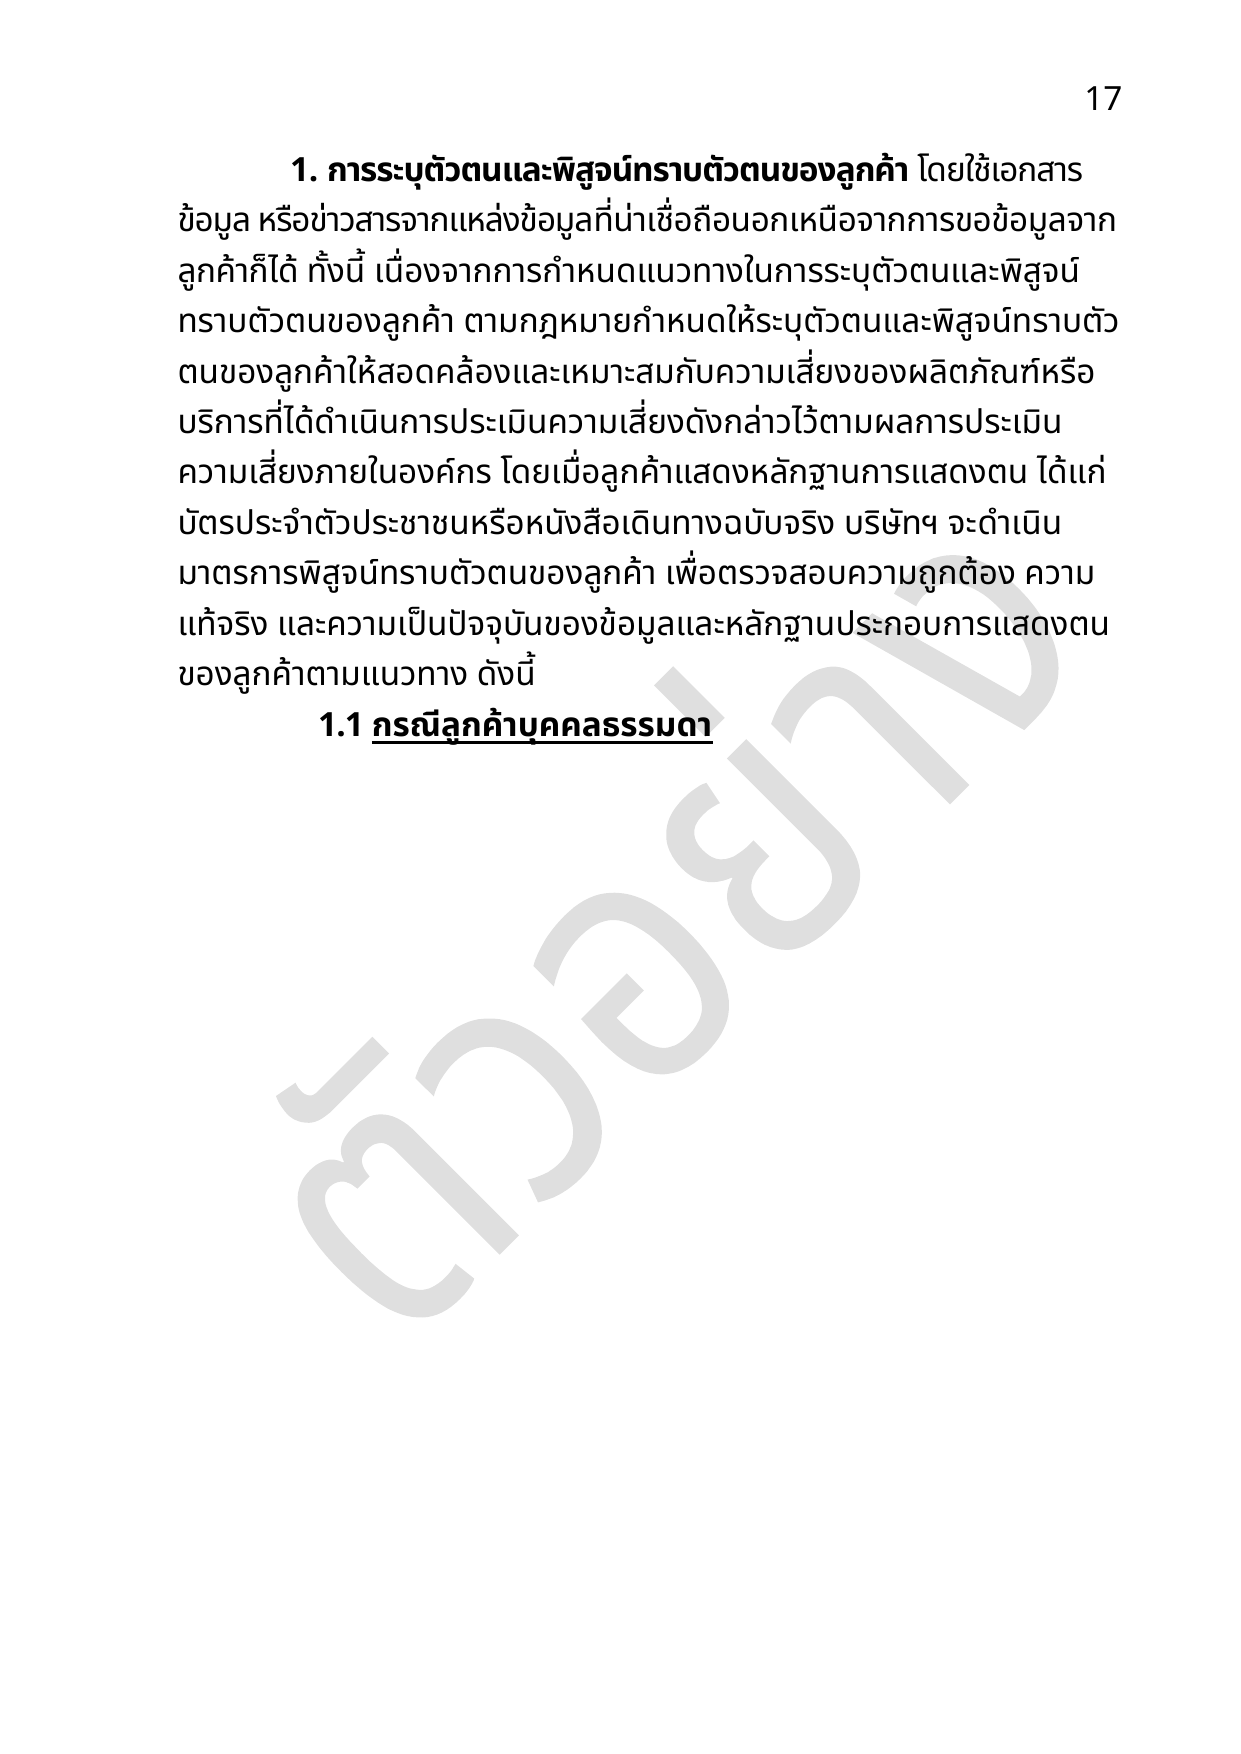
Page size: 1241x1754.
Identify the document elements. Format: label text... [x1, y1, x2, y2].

text 1. การระบุตัวตนและพิสูจน์ทราบตัวตนของลูกค้า โดยใช้เอกสาร ข้อมูล หรือข่าวสารจากแหล่งข้อมูลที่น่าเชื่อถือนอกเหนือจากการขอข้อมูลจากลูกค้าก็ได้ ทั้งนี้ เนื่องจากการกำหนดแนวทางในการระบุตัวตนและพิสูจน์ทราบตัวตนของลูกค้า ตามกฎหมายกำหนดให้ระบุตัวตนและพิสูจน์ทราบตัวตนของลูกค้าให้สอดคล้องและเหมาะสมกับความเสี่ยงของผลิตภัณฑ์หรือบริการที่ได้ดำเนินการประเมินความเสี่ยงดังกล่าวไว้ตามผลการประเมินความเสี่ยงภายในองค์กร โดยเมื่อลูกค้าแสดงหลักฐานการแสดงตน ได้แก่ บัตรประจำตัวประชาชนหรือหนังสือเดินทางฉบับจริง บริษัทฯ จะดำเนินมาตรการพิสูจน์ทราบตัวตนของลูกค้า เพื่อตรวจสอบความถูกต้อง ความแท้จริง และความเป็นปัจจุบันของข้อมูลและหลักฐานประกอบการแสดงตนของลูกค้าตามแนวทาง ดังนี้ [177, 146, 1122, 701]
text 1.1 กรณีลูกค้าบุคคลธรรมดา [177, 701, 1122, 751]
